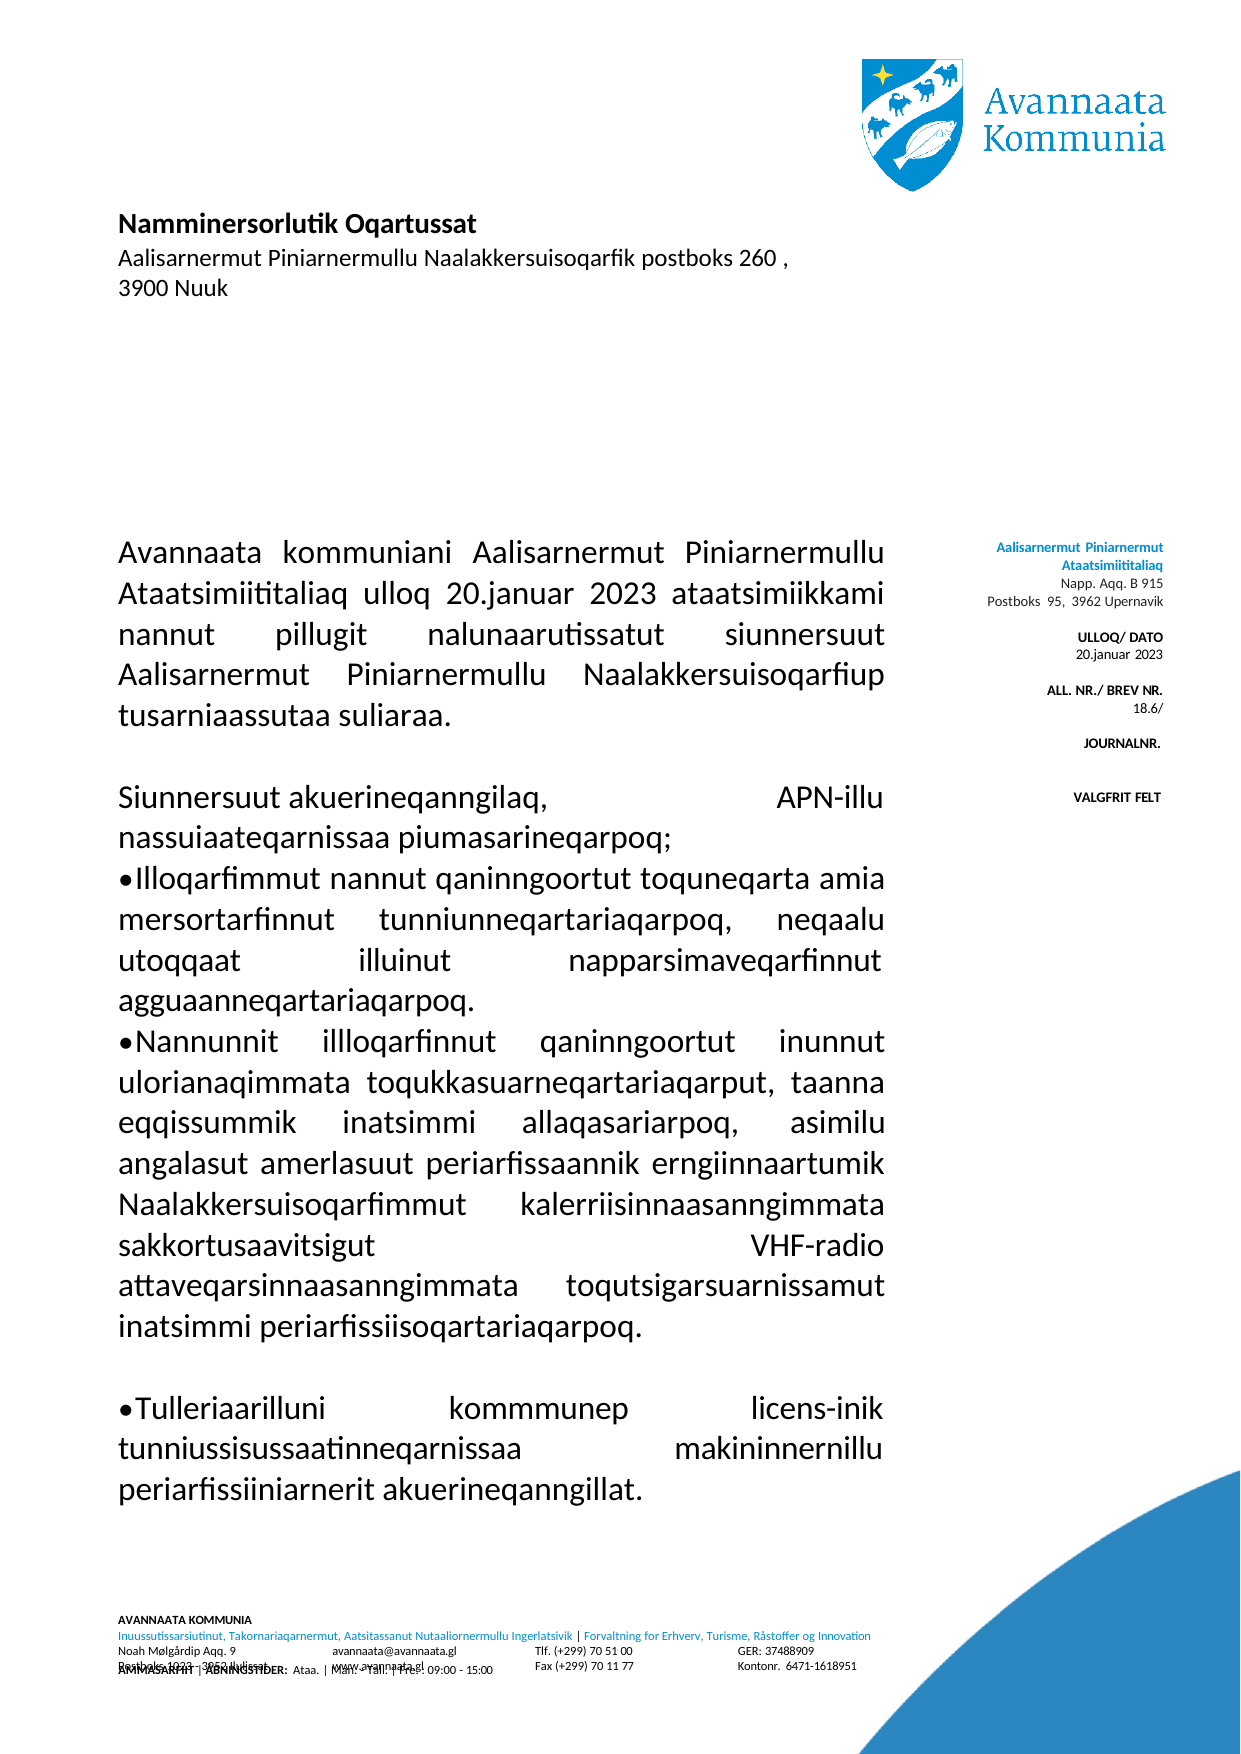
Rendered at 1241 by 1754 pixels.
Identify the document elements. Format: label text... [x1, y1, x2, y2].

picture [754, 1632, 759, 1640]
picture [521, 1634, 527, 1642]
picture [157, 1632, 163, 1640]
picture [198, 1632, 204, 1640]
picture [809, 1634, 815, 1642]
picture [851, 1632, 857, 1640]
picture [775, 1634, 782, 1640]
text Inuussutissarsiutinut, Takornariaqarnermut, Aatsitassanut Nutaaliornermullu Ingerlatsivik | Forvaltning for Erhverv, Turisme, Råstoffer og Innovation [118, 1628, 1173, 1643]
text JOURNALNR. VALGFRIT FELT [1073, 735, 1173, 806]
list Illoqarfimmut nannut qaninngoortut toquneqarta amia mersortarfinnut tunniunneqartariaqarpoq, neqaalu utoqqaat illuinut napparsimaveqarfinnut agguaanneqartariaqarpoq. [118, 857, 886, 1020]
picture [857, 1468, 1241, 1754]
text 18.6/ [962, 699, 1163, 717]
picture [480, 1634, 488, 1640]
picture [587, 1634, 595, 1640]
text ULLOQ/ DATO [962, 628, 1163, 646]
text Tlf. (+299) 70 51 00 [535, 1643, 638, 1658]
text Fax (+299) 70 11 77 [535, 1658, 638, 1674]
text ALL. NR./ BREV NR. [962, 681, 1163, 699]
picture [877, 69, 889, 81]
text AVANNAATA KOMMUNIA [118, 1613, 1173, 1628]
text Aalisarnermut Piniarnermullu Naalakkersuisoqarfik postboks 260 , 3900 Nuuk [118, 242, 833, 303]
text Napp. Aqq. B 915 Postboks 95, 3962 Upernavik [984, 574, 1163, 610]
picture [862, 59, 1166, 192]
text Kontonr. 6471-1618951 [738, 1658, 862, 1674]
text 20.januar 2023 [962, 646, 1163, 663]
picture [283, 1634, 289, 1642]
picture [895, 157, 906, 167]
text Ataatsimiititaliaq [962, 556, 1163, 574]
text Avannaata kommuniani Aalisarnermut Piniarnermullu Ataatsimiititaliaq ulloq 20.januar 2023 ataatsimiikkami nannut pillugit nalunaarutissatut siunnersuut Aalisarnermut Piniarnermullu Naalakkersuisoqarfiup tusarniaassutaa suliaraa. [118, 531, 886, 735]
list Tulleriaarilluni kommmunep licens-inik tunniussisussaatinneqarnissaa makininnernillu periarfissiiniarnerit akuerineqanngillat. [118, 1387, 886, 1509]
picture [905, 122, 954, 158]
text Noah Mølgårdip Aqq. 9 Postboks 1023 - 3952 Ilulissat [118, 1643, 272, 1674]
text Namminersorlutik Oqartussat [118, 206, 1173, 241]
text Aalisarnermut Piniarnermut [962, 539, 1163, 556]
list Nannunnit illloqarfinnut qaninngoortut inunnut ulorianaqimmata toqukkasuarneqartariaqarput, taanna eqqissummik inatsimmi allaqasariarpoq, asimilu angalasut amerlasuut periarfissaannik erngiinnaartumik Naalakkersuisoqarfimmut kalerriisinnaasanngimmata sakkortusaavitsigut VHF-radio attaveqarsinnaasanngimmata toqutsigarsuarnissamut inatsimmi periarfissiisoqartariaqarpoq. [118, 1020, 886, 1346]
text GER: 37488909 [738, 1643, 862, 1658]
picture [635, 1634, 641, 1642]
text Siunnersuut akuerineqanngilaq, APN-illu nassuiaateqarnissaa piumasarineqarpoq; [118, 776, 886, 857]
picture [215, 1632, 222, 1640]
text avannaata@avannaata.gl www.avannaata.gl [332, 1643, 465, 1674]
